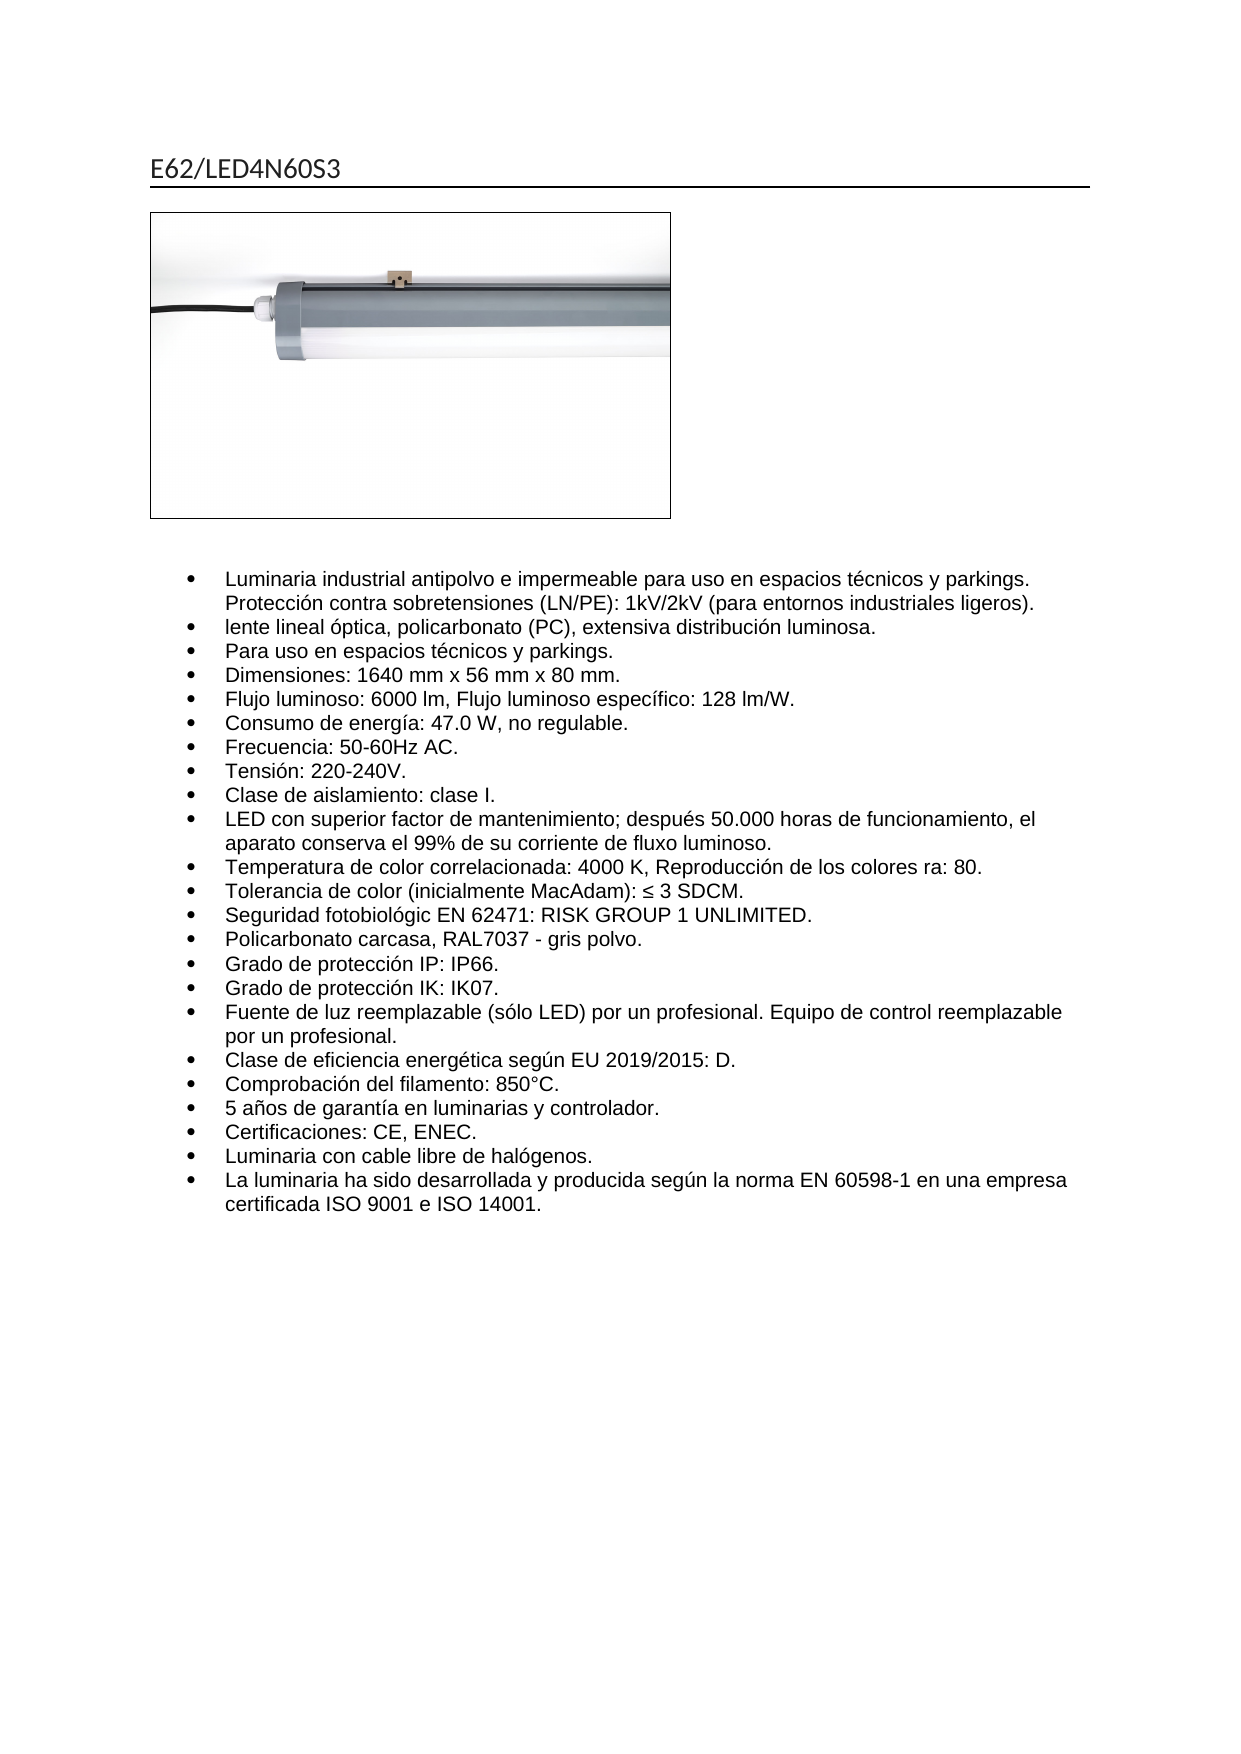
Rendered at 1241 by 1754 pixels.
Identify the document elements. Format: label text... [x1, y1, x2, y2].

list 5 años de garantía en luminarias y controlador. [187, 1096, 1090, 1120]
list Fuente de luz reemplazable (sólo LED) por un profesional. Equipo de control reemplazable por un profesional. [187, 999, 1090, 1047]
list Frecuencia: 50-60Hz AC. [187, 735, 1090, 759]
list Grado de protección IP: IP66. [187, 951, 1090, 975]
list Temperatura de color correlacionada: 4000 K, Reproducción de los colores ra: 80. [187, 855, 1090, 879]
list lente lineal óptica, policarbonato (PC), extensiva distribución luminosa. [187, 614, 1090, 639]
list Comprobación del filamento: 850°C. [187, 1072, 1090, 1096]
list Tensión: 220-240V. [187, 759, 1090, 783]
list Clase de aislamiento: clase I. [187, 783, 1090, 807]
picture [151, 213, 670, 518]
list Policarbonato carcasa, RAL7037 - gris polvo. [187, 927, 1090, 951]
list Grado de protección IK: IK07. [187, 975, 1090, 999]
list Dimensiones: 1640 mm x 56 mm x 80 mm. [187, 663, 1090, 687]
list Luminaria con cable libre de halógenos. [187, 1144, 1090, 1168]
list Consumo de energía: 47.0 W, no regulable. [187, 711, 1090, 735]
list Tolerancia de color (inicialmente MacAdam): ≤ 3 SDCM. [187, 879, 1090, 903]
list Certificaciones: CE, ENEC. [187, 1120, 1090, 1144]
list LED con superior factor de mantenimiento; después 50.000 horas de funcionamiento, el aparato conserva el 99% de su corriente de fluxo luminoso. [187, 807, 1090, 855]
list Para uso en espacios técnicos y parkings. [187, 639, 1090, 663]
list La luminaria ha sido desarrollada y producida según la norma EN 60598-1 en una empresa certificada ISO 9001 e ISO 14001. [187, 1168, 1090, 1216]
text E62/LED4N60S3 [150, 150, 1090, 186]
list Clase de eficiencia energética según EU 2019/2015: D. [187, 1047, 1090, 1072]
list Flujo luminoso: 6000 lm, Flujo luminoso específico: 128 lm/W. [187, 687, 1090, 711]
list Seguridad fotobiológic EN 62471: RISK GROUP 1 UNLIMITED. [187, 903, 1090, 927]
list Luminaria industrial antipolvo e impermeable para uso en espacios técnicos y parkings. Protección contra sobretensiones (LN/PE): 1kV/2kV (para entornos industriales ligeros). [187, 567, 1090, 614]
